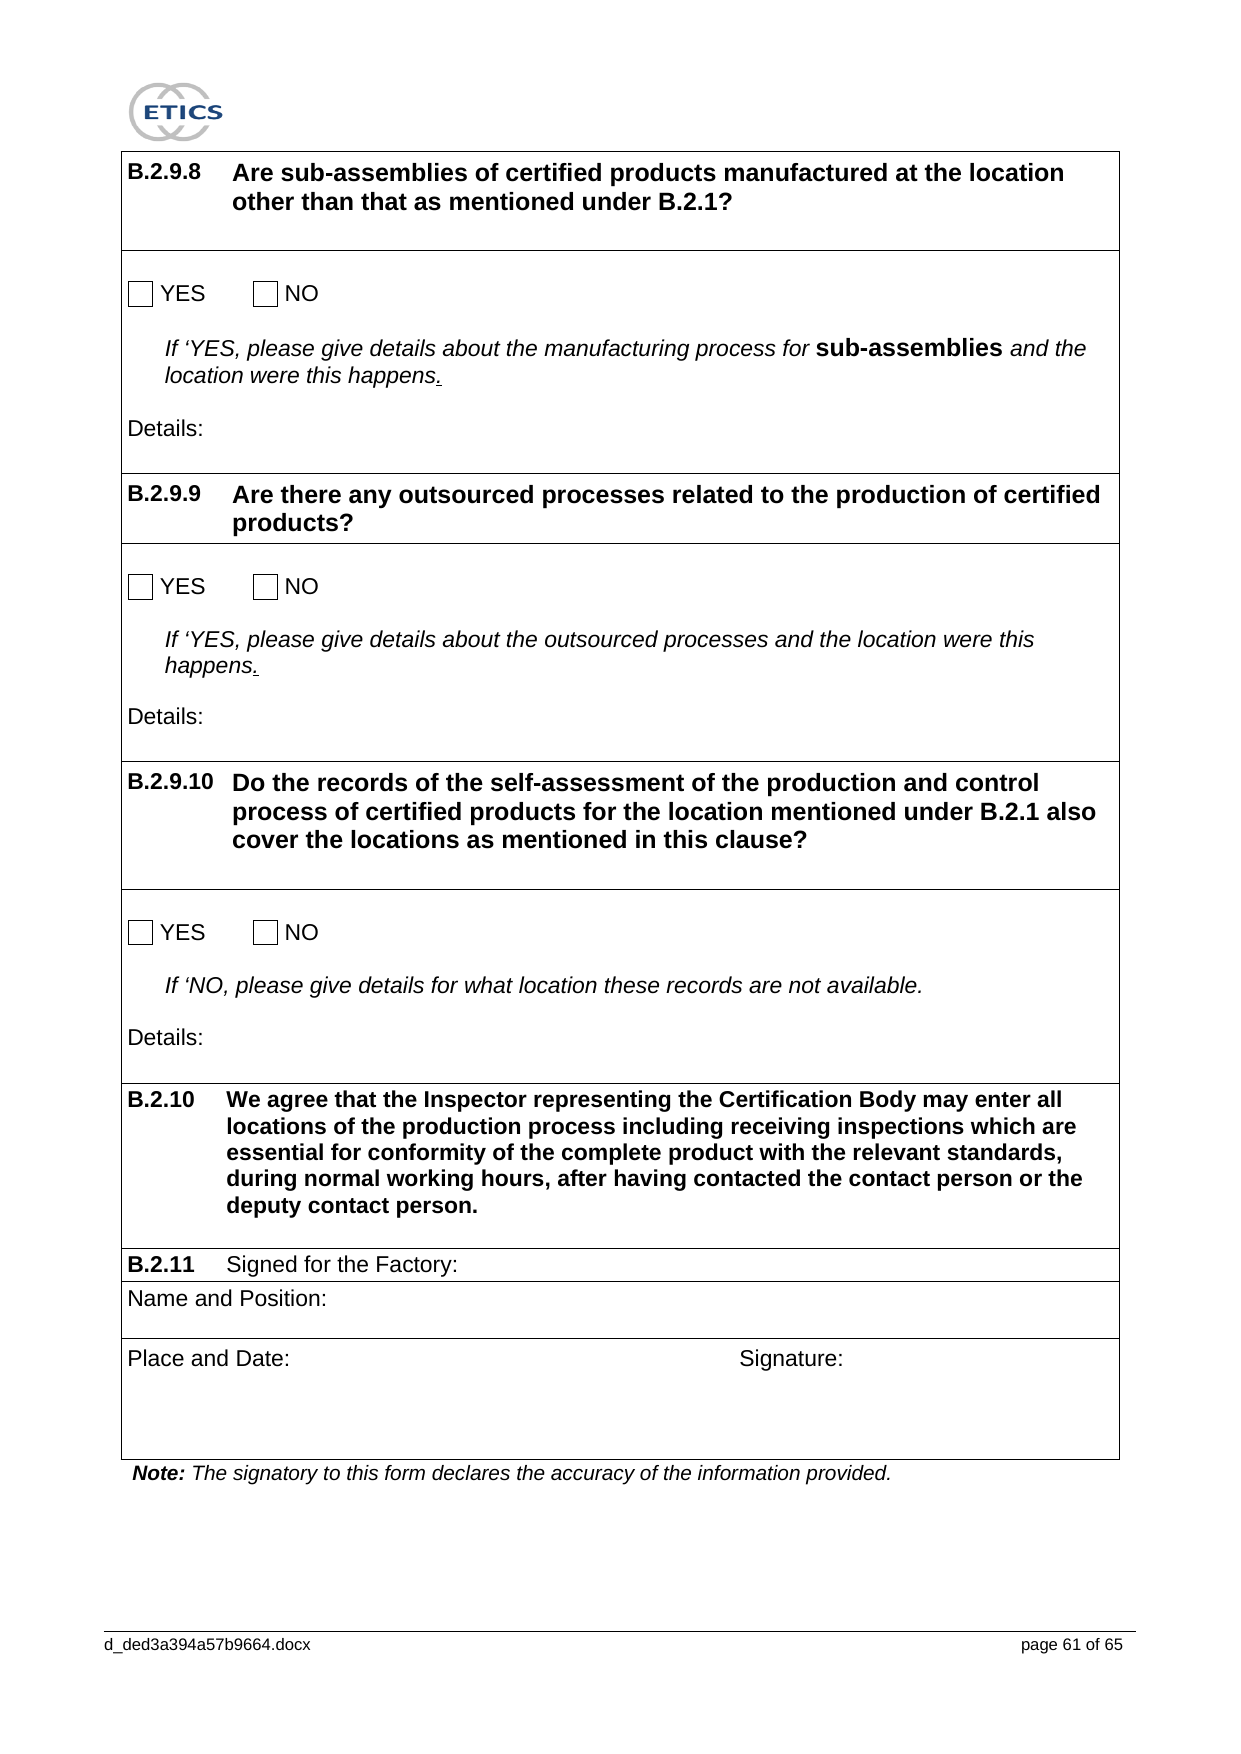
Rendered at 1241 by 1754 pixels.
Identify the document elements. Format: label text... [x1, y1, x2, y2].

table_cell YES NO If ‘YES, please give details about the outsourced processes and the location were this happens. Details: [122, 544, 1119, 761]
table_cell B.2.11 [122, 1249, 220, 1281]
table_header Are sub-assemblies of certified products manufactured at the location other than that as mentioned under B.2.1? [226, 152, 1119, 250]
table_cell Place and Date: [122, 1339, 733, 1459]
table_cell YES NO If ‘NO, please give details for what location these records are not available. Details: [122, 890, 1119, 1082]
text Note: The signatory to this form declares the accuracy of the information provided. [104, 1460, 1136, 1484]
picture [120, 75, 233, 151]
table_cell Are there any outsourced processes related to the production of certified products? [226, 474, 1119, 543]
table_cell B.2.9.10 [122, 762, 226, 889]
table_cell Signed for the Factory: [220, 1249, 1119, 1281]
table_cell Name and Position: [122, 1282, 375, 1338]
table_cell Do the records of the self-assessment of the production and control process of certified products for the location mentioned under B.2.1 also cover the locations as mentioned in this clause? [226, 762, 1119, 889]
table_cell B.2.9.9 [122, 474, 226, 543]
table_cell B.2.10 [122, 1084, 220, 1247]
table_header B.2.9.8 [122, 152, 226, 250]
table_cell YES NO If ‘YES, please give details about the manufacturing process for sub-assemblies and the location were this happens. Details: [122, 251, 1119, 473]
table_cell Signature: [733, 1339, 1119, 1459]
table_cell We agree that the Inspector representing the Certification Body may enter all locations of the production process including receiving inspections which are essential for conformity of the complete product with the relevant standards, during normal working hours, after having contacted the contact person or the deputy contact person. [220, 1084, 1119, 1247]
table_cell [375, 1282, 1119, 1338]
